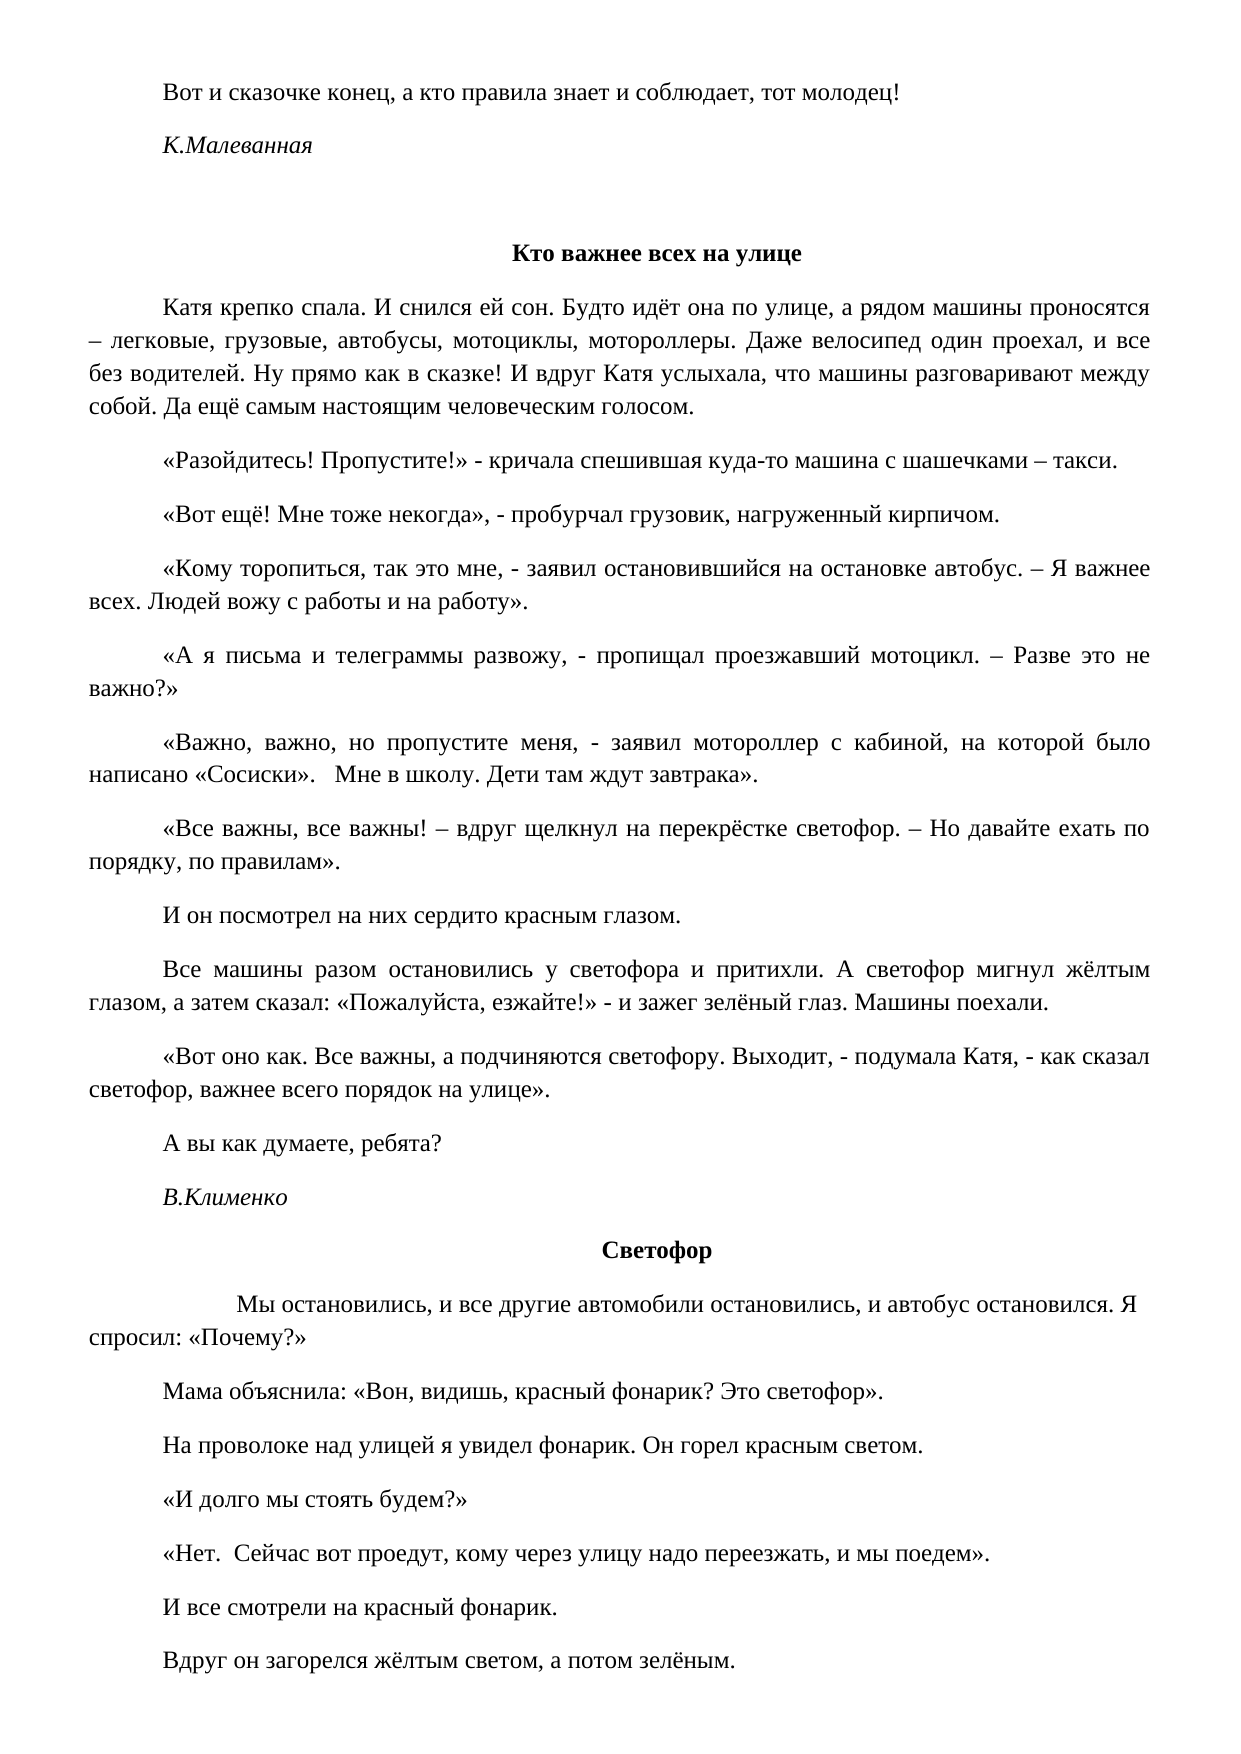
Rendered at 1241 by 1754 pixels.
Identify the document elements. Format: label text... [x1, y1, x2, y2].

text Мы остановились, и все другие автомобили остановились, и автобус остановился. Я спросил: «Почему?» [89, 1289, 1152, 1351]
text «Все важны, все важны! – вдруг щелкнул на перекрёстке светофор. – Но давайте ехать по порядку, по правилам». [89, 813, 1152, 875]
text В.Клименко [89, 1182, 1152, 1211]
text «Разойдитесь! Пропустите!» - кричала спешившая куда-то машина с шашечками – такси. [89, 445, 1152, 474]
text Вдруг он загорелся жёлтым светом, а потом зелёным. [89, 1646, 1152, 1674]
text На проволоке над улицей я увидел фонарик. Он горел красным светом. [89, 1430, 1152, 1459]
text Мама объяснила: «Вон, видишь, красный фонарик? Это светофор». [89, 1376, 1152, 1405]
text А вы как думаете, ребята? [89, 1128, 1152, 1157]
text Все машины разом остановились у светофора и притихли. А светофор мигнул жёлтым глазом, а затем сказал: «Пожалуйста, езжайте!» - и зажег зелёный глаз. Машины поехали. [89, 954, 1152, 1016]
text «Нет. Сейчас вот проедут, кому через улицу надо переезжать, и мы поедем». [89, 1538, 1152, 1567]
text «Вот оно как. Все важны, а подчиняются светофору. Выходит, - подумала Катя, - как сказал светофор, важнее всего порядок на улице». [89, 1041, 1152, 1103]
text «Важно, важно, но пропустите меня, - заявил мотороллер с кабиной, на которой было написано «Сосиски». Мне в школу. Дети там ждут завтрака». [89, 727, 1152, 788]
text «Вот ещё! Мне тоже некогда», - пробурчал грузовик, нагруженный кирпичом. [89, 499, 1152, 528]
text К.Малеванная [89, 131, 1152, 159]
text «А я письма и телеграммы развожу, - пропищал проезжавший мотоцикл. – Разве это не важно?» [89, 640, 1152, 701]
text И все смотрели на красный фонарик. [89, 1592, 1152, 1621]
text Вот и сказочке конец, а кто правила знает и соблюдает, тот молодец! [89, 77, 1152, 106]
text Светофор [89, 1236, 1152, 1264]
text «И долго мы стоять будем?» [89, 1484, 1152, 1513]
text Кто важнее всех на улице [89, 238, 1152, 267]
text «Кому торопиться, так это мне, - заявил остановившийся на остановке автобус. – Я важнее всех. Людей вожу с работы и на работу». [89, 553, 1152, 614]
text И он посмотрел на них сердито красным глазом. [89, 900, 1152, 929]
text Катя крепко спала. И снился ей сон. Будто идёт она по улице, а рядом машины проносятся – легковые, грузовые, автобусы, мотоциклы, мотороллеры. Даже велосипед один проехал, и все без водителей. Ну прямо как в сказке! И вдруг Катя услыхала, что машины разговаривают между собой. Да ещё самым настоящим человеческим голосом. [89, 292, 1152, 420]
